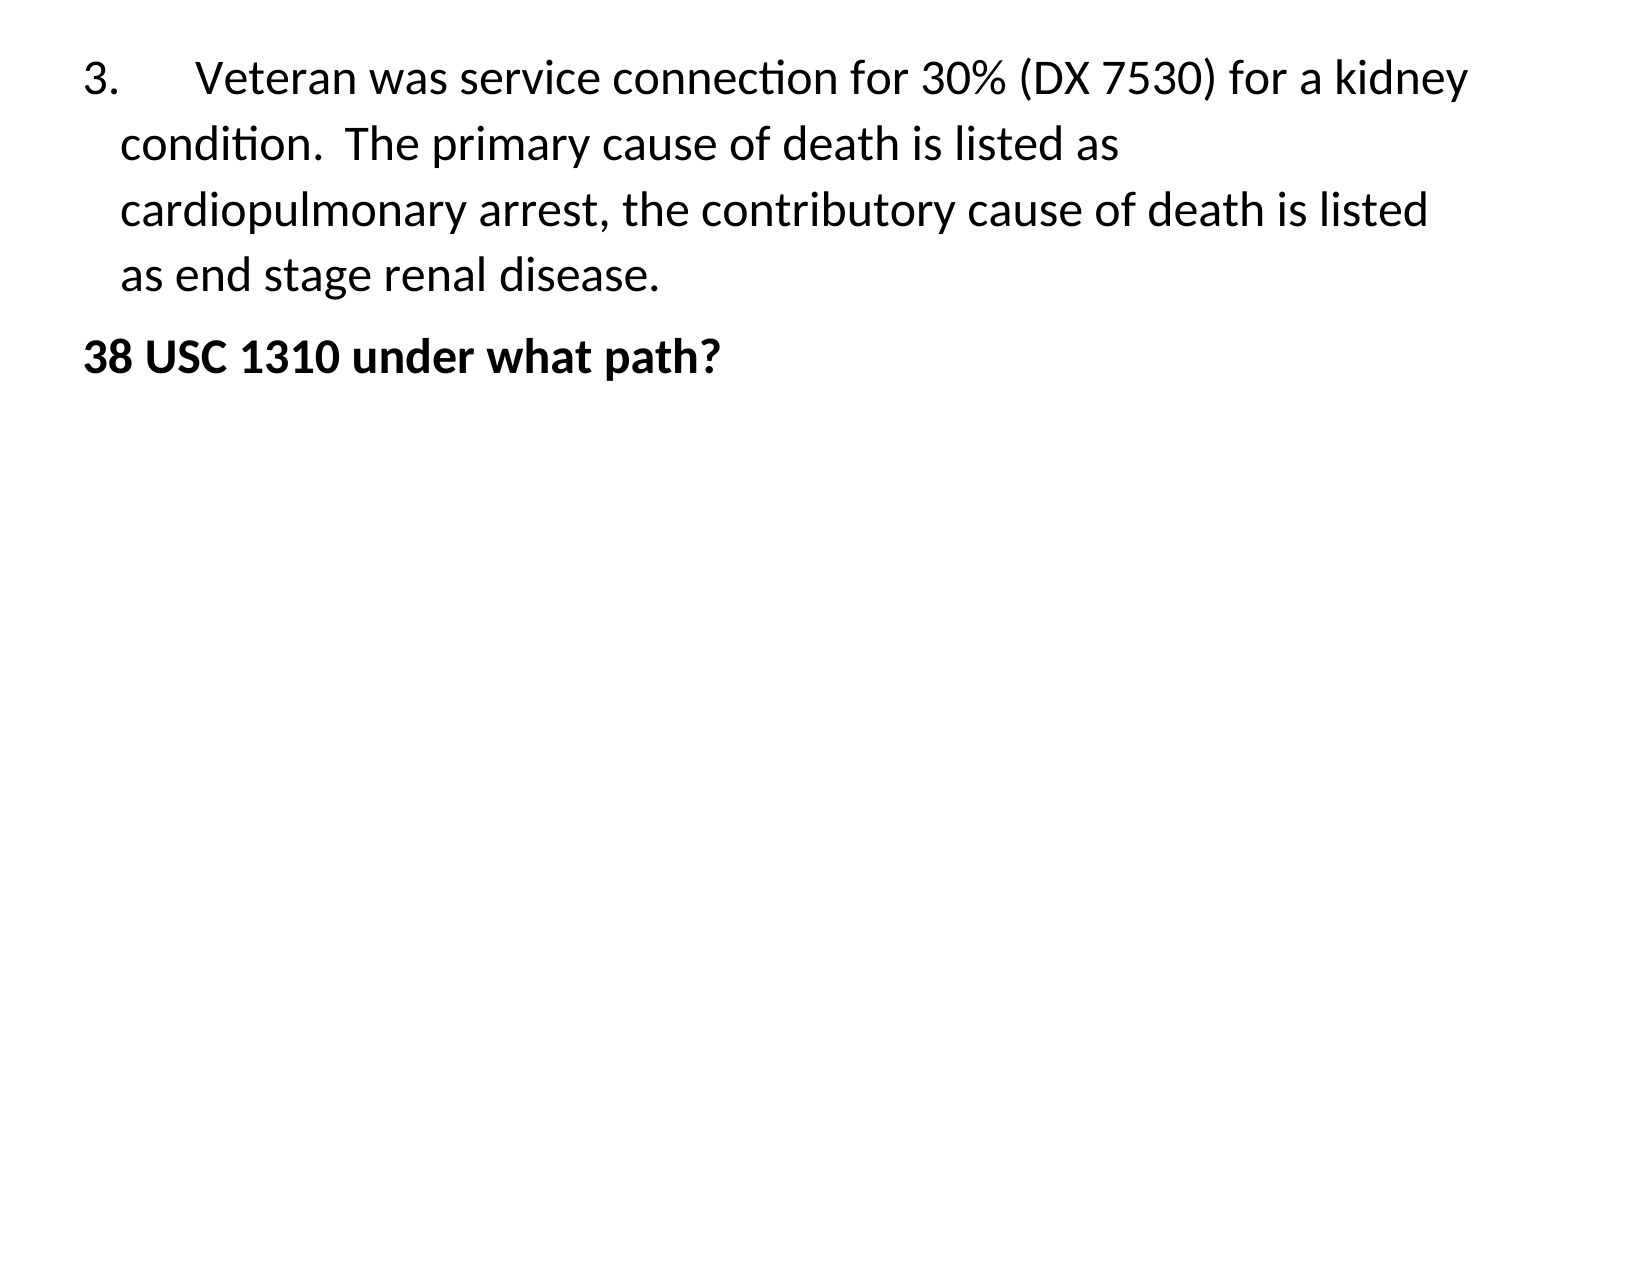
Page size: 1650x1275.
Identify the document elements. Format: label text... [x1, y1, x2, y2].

subtitle 38 USC 1310 under what path? [82, 325, 1650, 386]
list Veteran was service connection for 30% (DX 7530) for a kidney condition. The primary cause of death is listed as cardiopulmonary arrest, the contributory cause of death is listed as end stage renal disease. [82, 46, 1477, 304]
